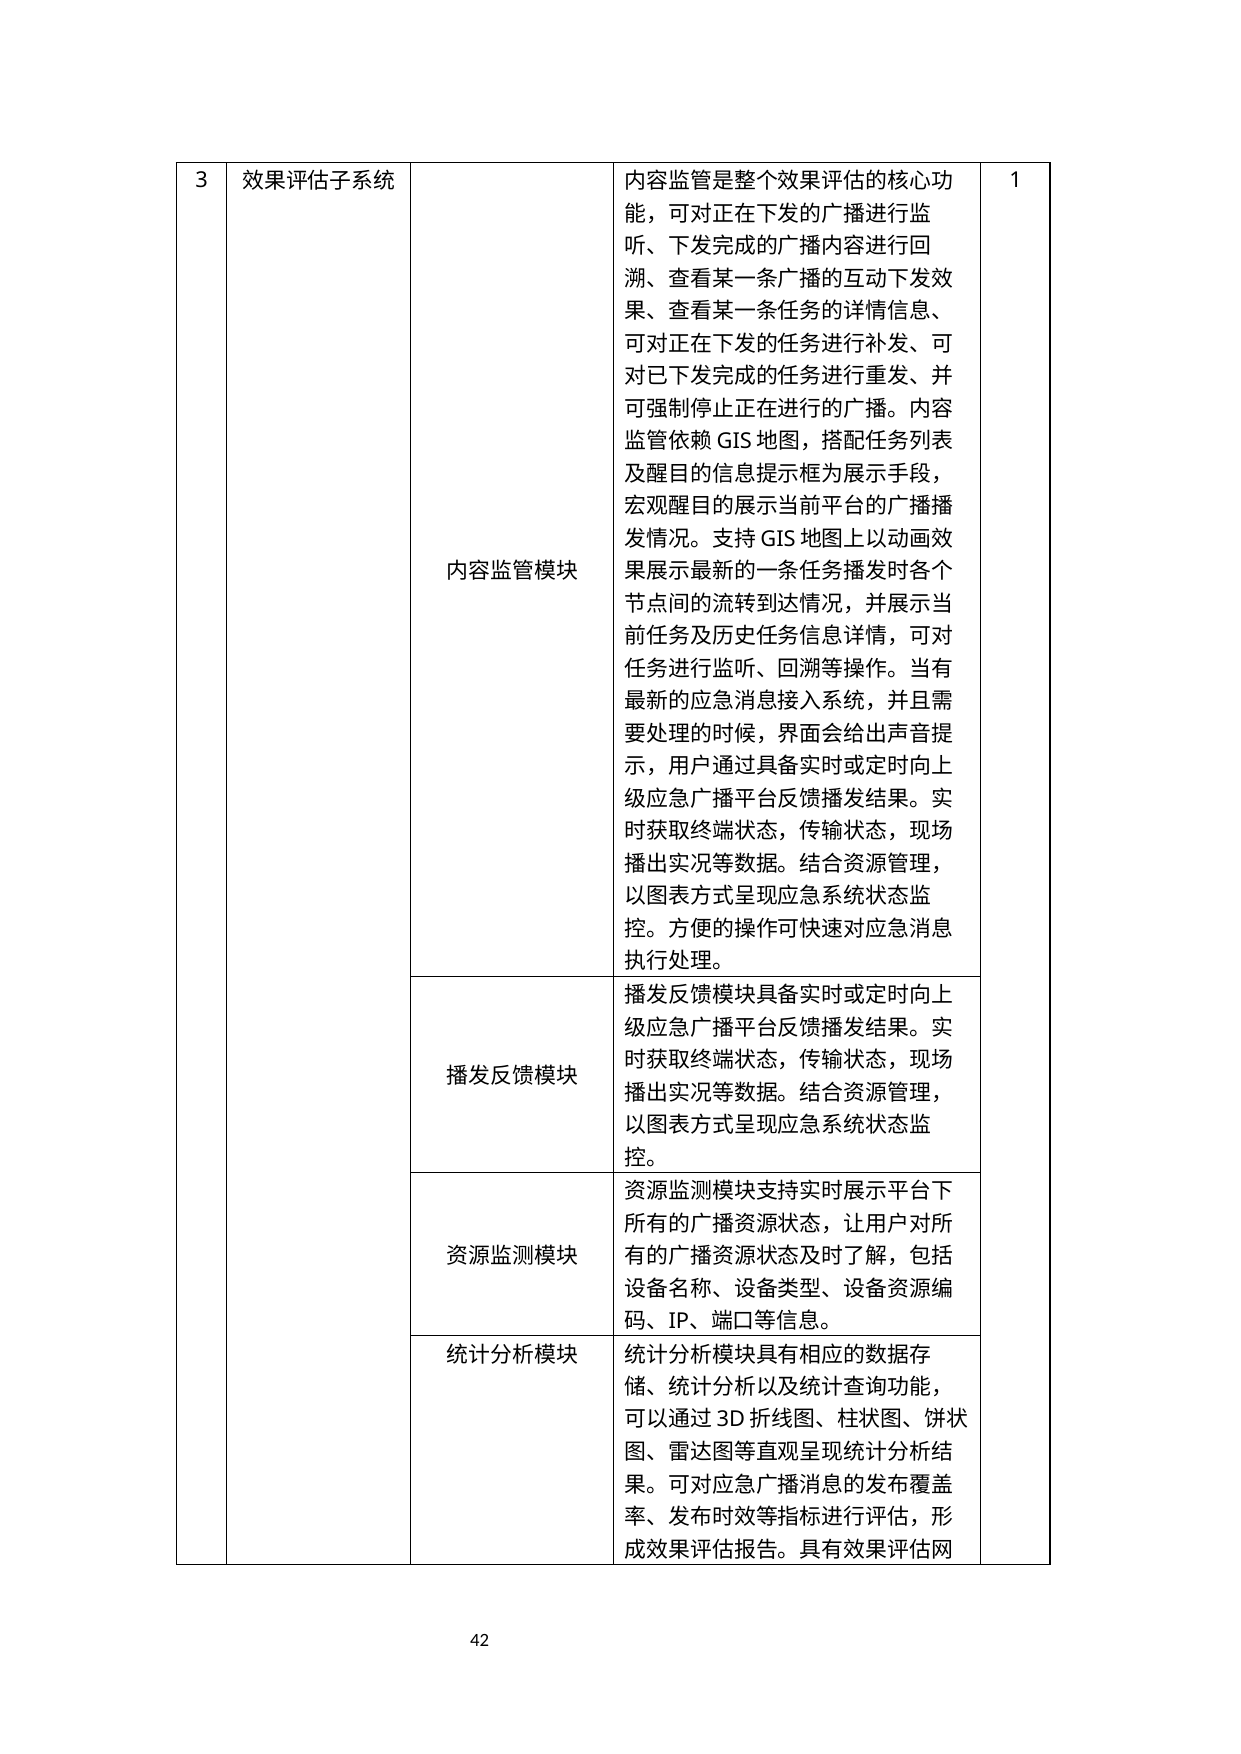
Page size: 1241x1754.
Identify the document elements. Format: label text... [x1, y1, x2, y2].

table_cell 播发反馈模块 [411, 977, 613, 1172]
table_cell 3 [177, 163, 226, 1564]
table_cell 效果评估子系统 [227, 163, 410, 1564]
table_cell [614, 1336, 980, 1564]
table_cell 1 [981, 163, 1049, 1564]
table_cell 内容监管模块 [411, 163, 613, 976]
table_cell 播发反馈模块具备实时或定时向上级应急广播平台反馈播发结果。实时获取终端状态，传输状态，现场播出实况等数据。结合资源管理，以图表方式呈现应急系统状态监控。 [614, 977, 980, 1172]
table_cell 统计分析模块 [411, 1336, 613, 1564]
table_cell 资源监测模块 [411, 1173, 613, 1335]
table_cell 内容监管是整个效果评估的核心功能，可对正在下发的广播进行监听、下发完成的广播内容进行回溯、查看某一条广播的互动下发效果、查看某一条任务的详情信息、可对正在下发的任务进行补发、可对已下发完成的任务进行重发、并可强制停止正在进行的广播。内容监管依赖GIS地图，搭配任务列表及醒目的信息提示框为展示手段，宏观醒目的展示当前平台的广播播发情况。支持GIS地图上以动画效果展示最新的一条任务播发时各个节点间的流转到达情况，并展示当前任务及历史任务信息详情，可对任务进行监听、回溯等操作。当有最新的应急消息接入系统，并且需要处理的时候，界面会给出声音提示，用户通过具备实时或定时向上级应急广播平台反馈播发结果。实时获取终端状态，传输状态，现场播出实况等数据。结合资源管理，以图表方式呈现应急系统状态监控。方便的操作可快速对应急消息执行处理。 [614, 163, 980, 976]
table_cell 资源监测模块支持实时展示平台下所有的广播资源状态，让用户对所有的广播资源状态及时了解，包括设备名称、设备类型、设备资源编码、IP、端口等信息。 [614, 1173, 980, 1335]
